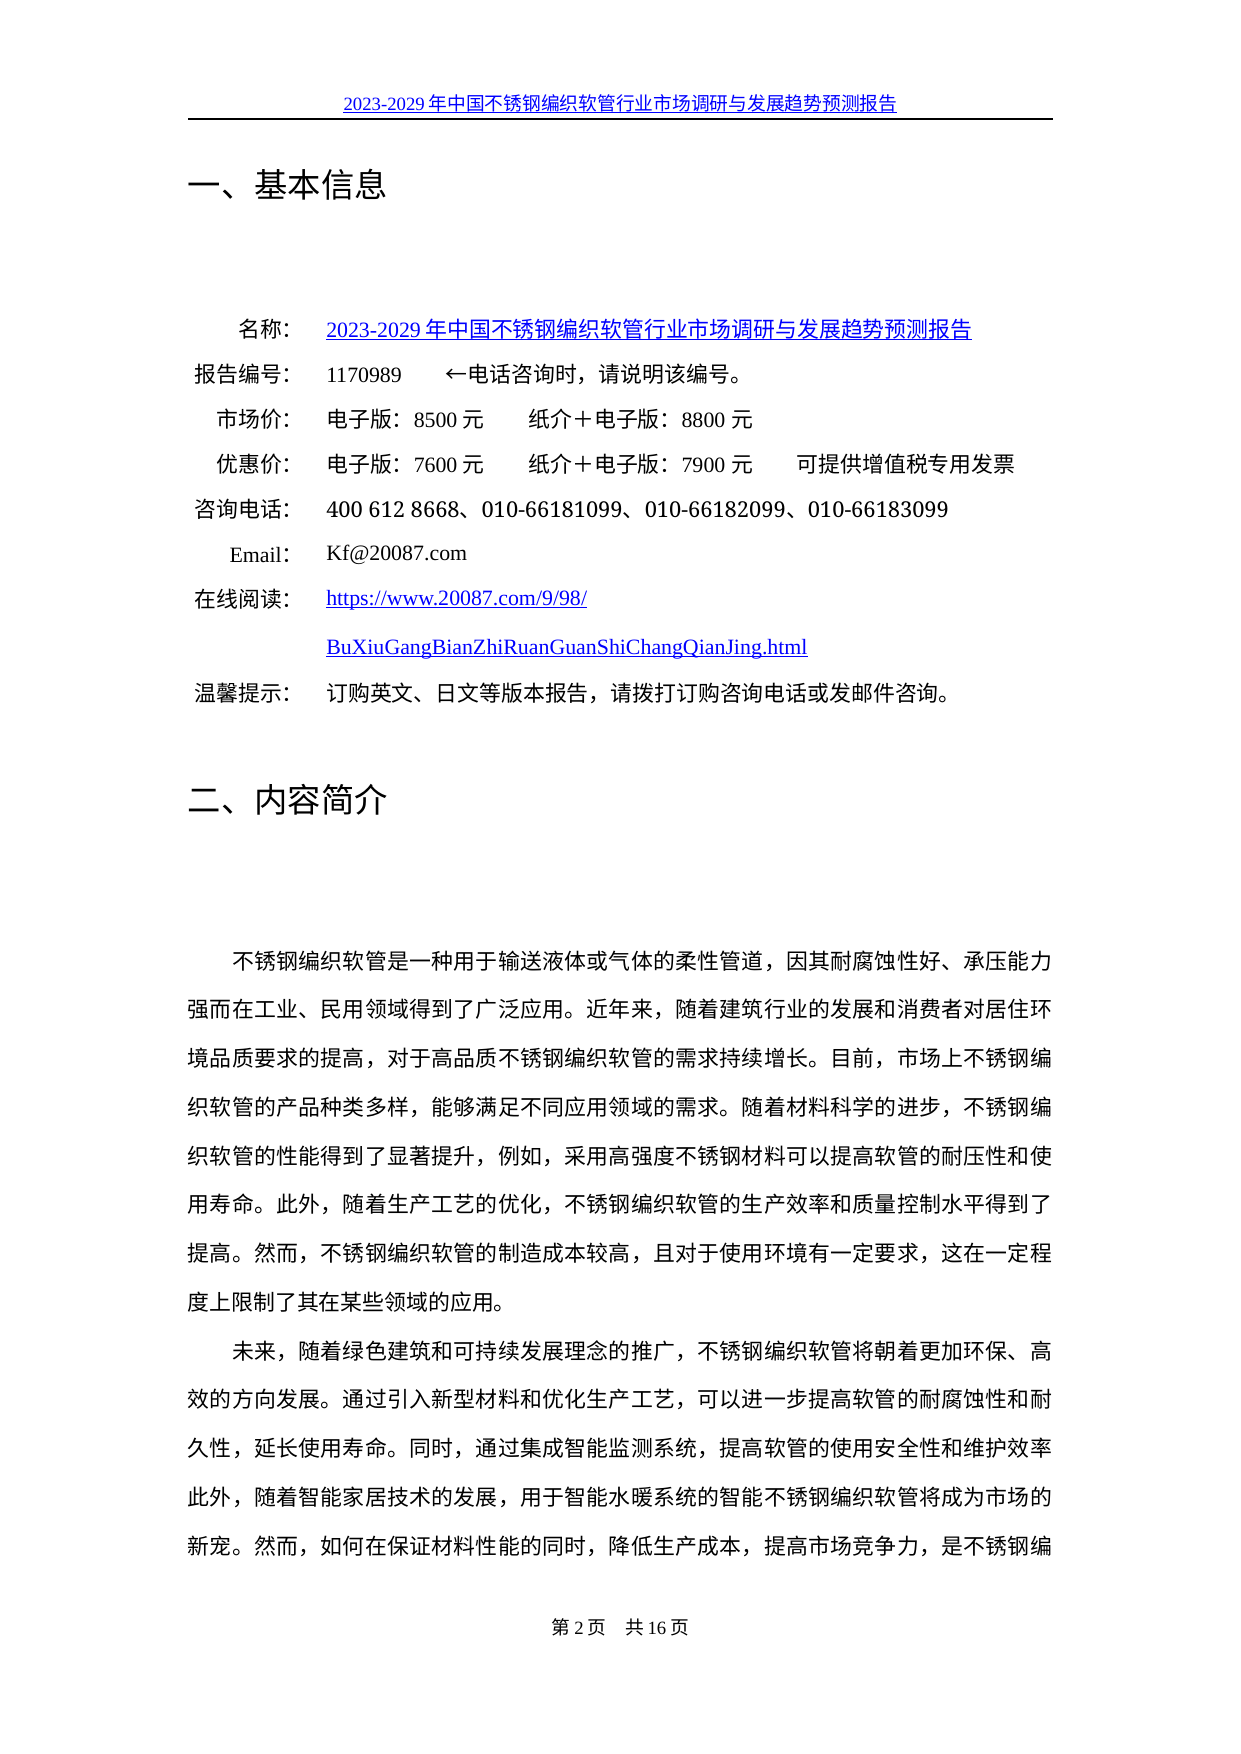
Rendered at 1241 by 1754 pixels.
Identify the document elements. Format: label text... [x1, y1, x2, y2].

table_cell 1170989 ←电话咨询时，请说明该编号。 [315, 357, 1073, 402]
table_cell 市场价： [167, 402, 315, 447]
table_cell 温馨提示： [167, 675, 315, 720]
table_header 名称： [167, 312, 315, 357]
table_cell 400 612 8668、010-66181099、010-66182099、010-66183099 [315, 492, 1073, 537]
table_cell 咨询电话： [167, 492, 315, 537]
table_cell 在线阅读： [167, 582, 315, 675]
table_cell [315, 582, 1073, 675]
table_cell 电子版：8500 元 纸介＋电子版：8800 元 [315, 402, 1073, 447]
table_header 2023-2029年中国不锈钢编织软管行业市场调研与发展趋势预测报告 [315, 312, 1073, 357]
table_cell 优惠价： [167, 447, 315, 492]
title 一、基本信息 [187, 150, 1053, 215]
title 二、内容简介 [187, 766, 1053, 831]
table_cell Kf@20087.com [315, 537, 1073, 582]
table_cell 订购英文、日文等版本报告，请拨打订购咨询电话或发邮件咨询。 [315, 675, 1073, 720]
table_cell 电子版：7600 元 纸介＋电子版：7900 元 可提供增值税专用发票 [315, 447, 1073, 492]
table_cell Email： [167, 537, 315, 582]
table_cell 报告编号： [167, 357, 315, 402]
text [187, 943, 1053, 1561]
